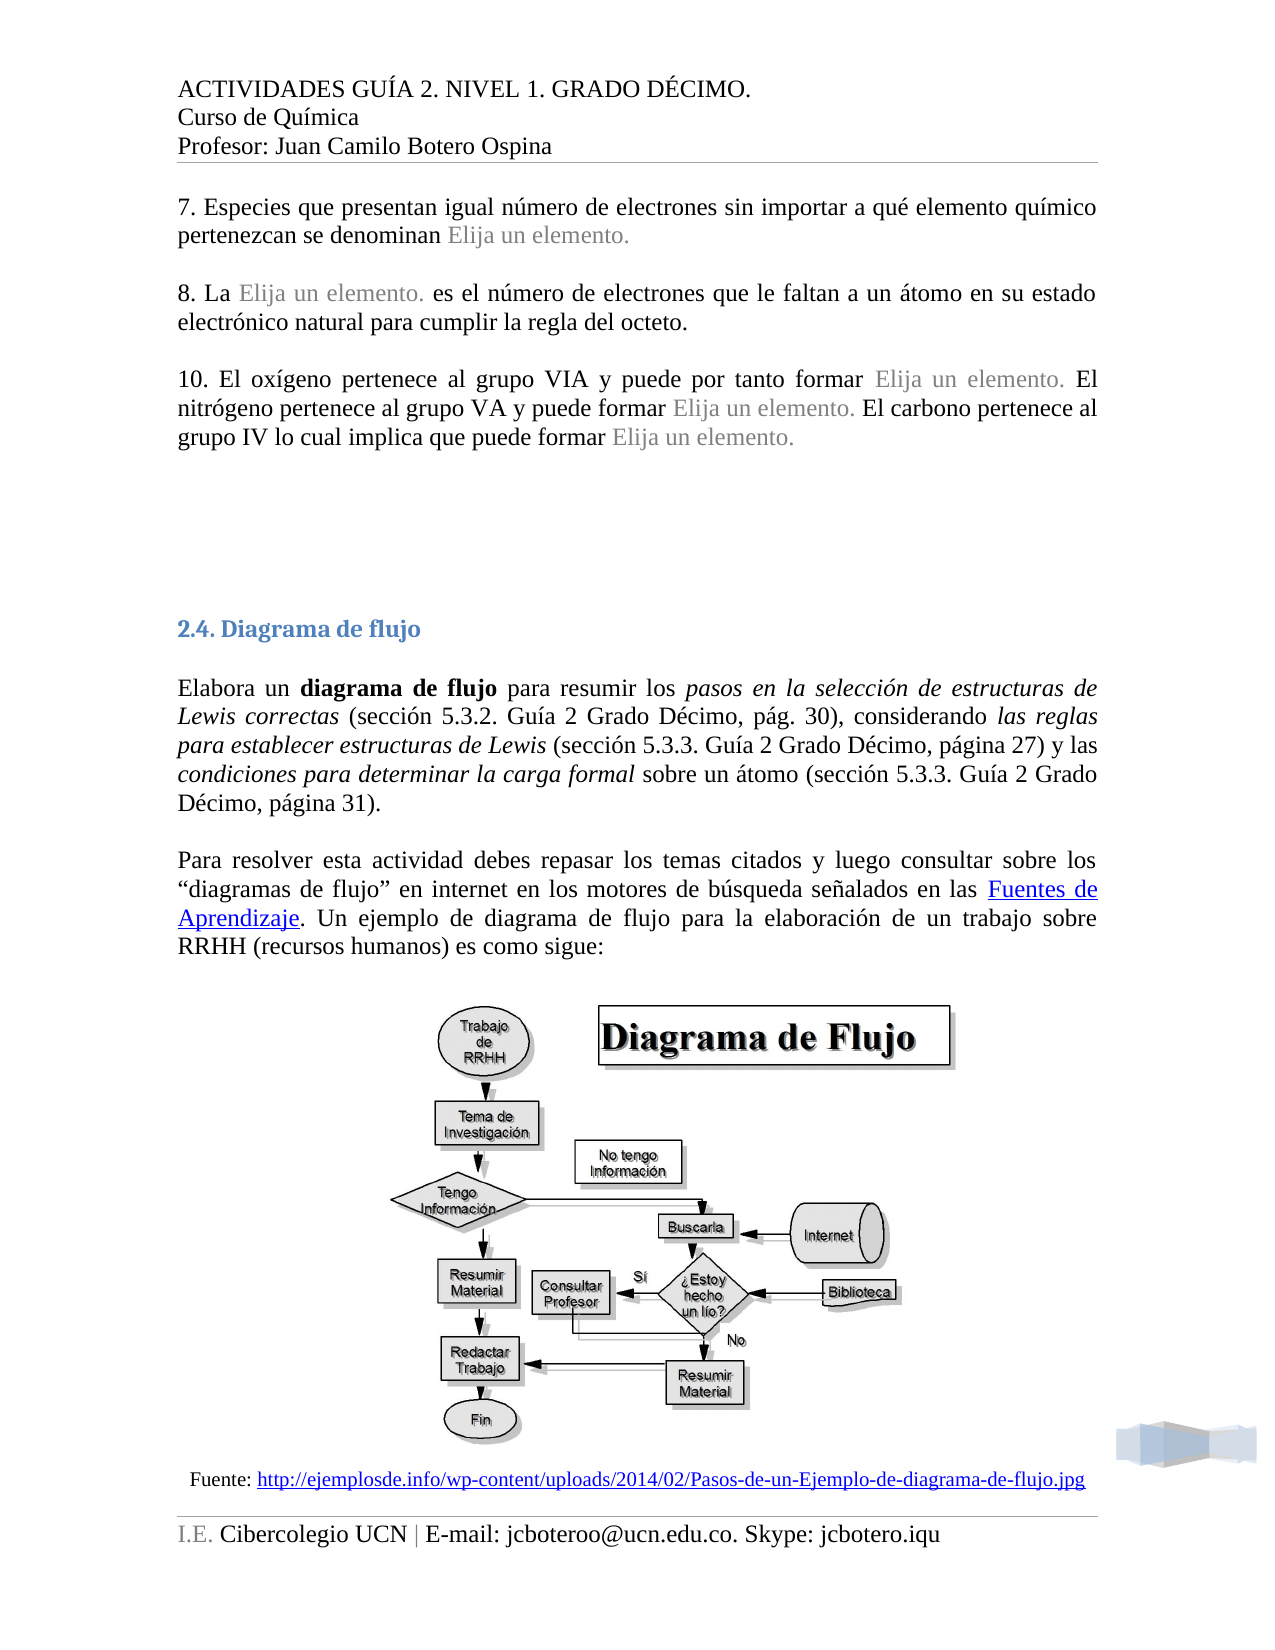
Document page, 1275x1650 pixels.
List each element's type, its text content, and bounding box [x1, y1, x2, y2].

subtitle 2.4. Diagrama de flujo [177, 615, 1098, 644]
text 10. El oxígeno pertenece al grupo VIA y puede por tanto formar El nitrógeno pertenece al grupo VA y puede formar El carbono pertenece al grupo IV lo cual implica que puede formar [177, 364, 1098, 451]
text Elabora un diagrama de flujo para resumir los pasos en la selección de estructuras de Lewis correctas (sección 5.3.2. Guía 2 Grado Décimo, pág. 30), considerando las reglas para establecer estructuras de Lewis (sección 5.3.3. Guía 2 Grado Décimo, página 27) y las condiciones para determinar la carga formal sobre un átomo (sección 5.3.3. Guía 2 Grado Décimo, página 31). [177, 673, 1098, 816]
text 7. Especies que presentan igual número de electrones sin importar a qué elemento químico pertenezcan se denominan [177, 192, 1098, 249]
text Para resolver esta actividad debes repasar los temas citados y luego consultar sobre los “diagramas de flujo” en internet en los motores de búsqueda señalados en las Fuentes de Aprendizaje. Un ejemplo de diagrama de flujo para la elaboración de un trabajo sobre RRHH (recursos humanos) es como sigue: [177, 845, 1098, 960]
picture [299, 988, 976, 1468]
text Fuente: http://ejemplosde.info/wp-content/uploads/2014/02/Pasos-de-un-Ejemplo-de-diagrama-de-flujo.jpg [177, 1467, 1098, 1491]
text 8. La es el número de electrones que le faltan a un átomo en su estado electrónico natural para cumplir la regla del octeto. [177, 278, 1098, 336]
